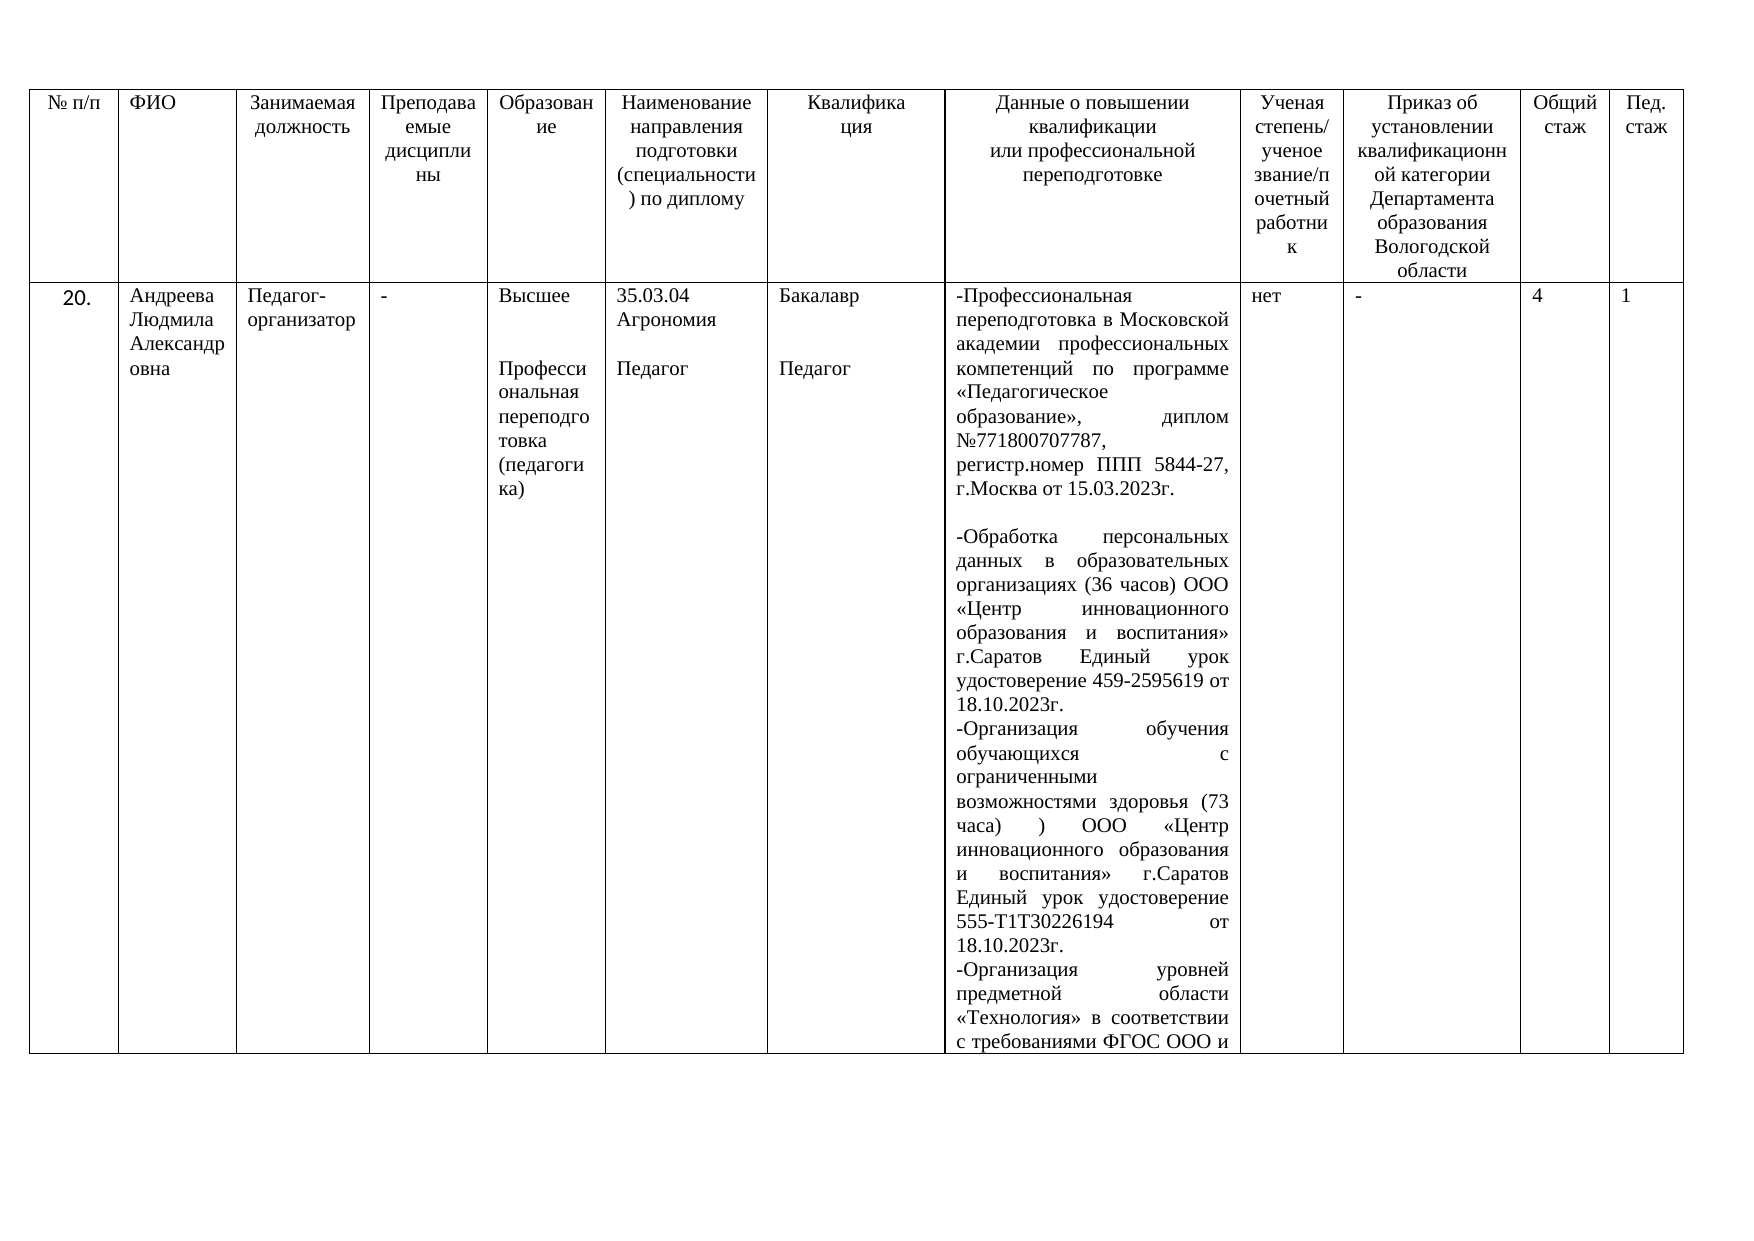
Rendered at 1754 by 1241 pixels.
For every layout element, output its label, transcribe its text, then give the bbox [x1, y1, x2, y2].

table_header Пед. стаж [1610, 90, 1683, 282]
table_header Наименование направления подготовки (специальности) по диплому [606, 90, 767, 282]
table_header Приказ об установлении квалификационной категории Департамента образования Вологодской области [1344, 90, 1520, 282]
table_cell [30, 283, 118, 1053]
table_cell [946, 283, 1240, 1053]
table_header Общий стаж [1521, 90, 1609, 282]
table_header № п/п [30, 90, 118, 282]
table_header Данные о повышении квалификации или профессиональной переподготовке [946, 90, 1240, 282]
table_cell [488, 283, 605, 1053]
table_cell - [1344, 283, 1520, 1053]
table_cell Бакалавр Педагог [768, 283, 944, 1053]
table_header ФИО [119, 90, 236, 282]
table_cell нет [1241, 283, 1343, 1053]
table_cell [119, 283, 236, 1053]
table_cell - [370, 283, 487, 1053]
table_cell 4 [1521, 283, 1609, 1053]
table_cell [606, 283, 767, 1053]
table_header Квалифика ция [768, 90, 944, 282]
table_header Занимаемая должность [237, 90, 369, 282]
table_header Преподава емые дисциплины [370, 90, 487, 282]
table_header Ученая степень/ученое звание/почетный работник [1241, 90, 1343, 282]
table_cell 1 [1610, 283, 1683, 1053]
table_header Образование [488, 90, 605, 282]
table_cell Педагог-организатор [237, 283, 369, 1053]
